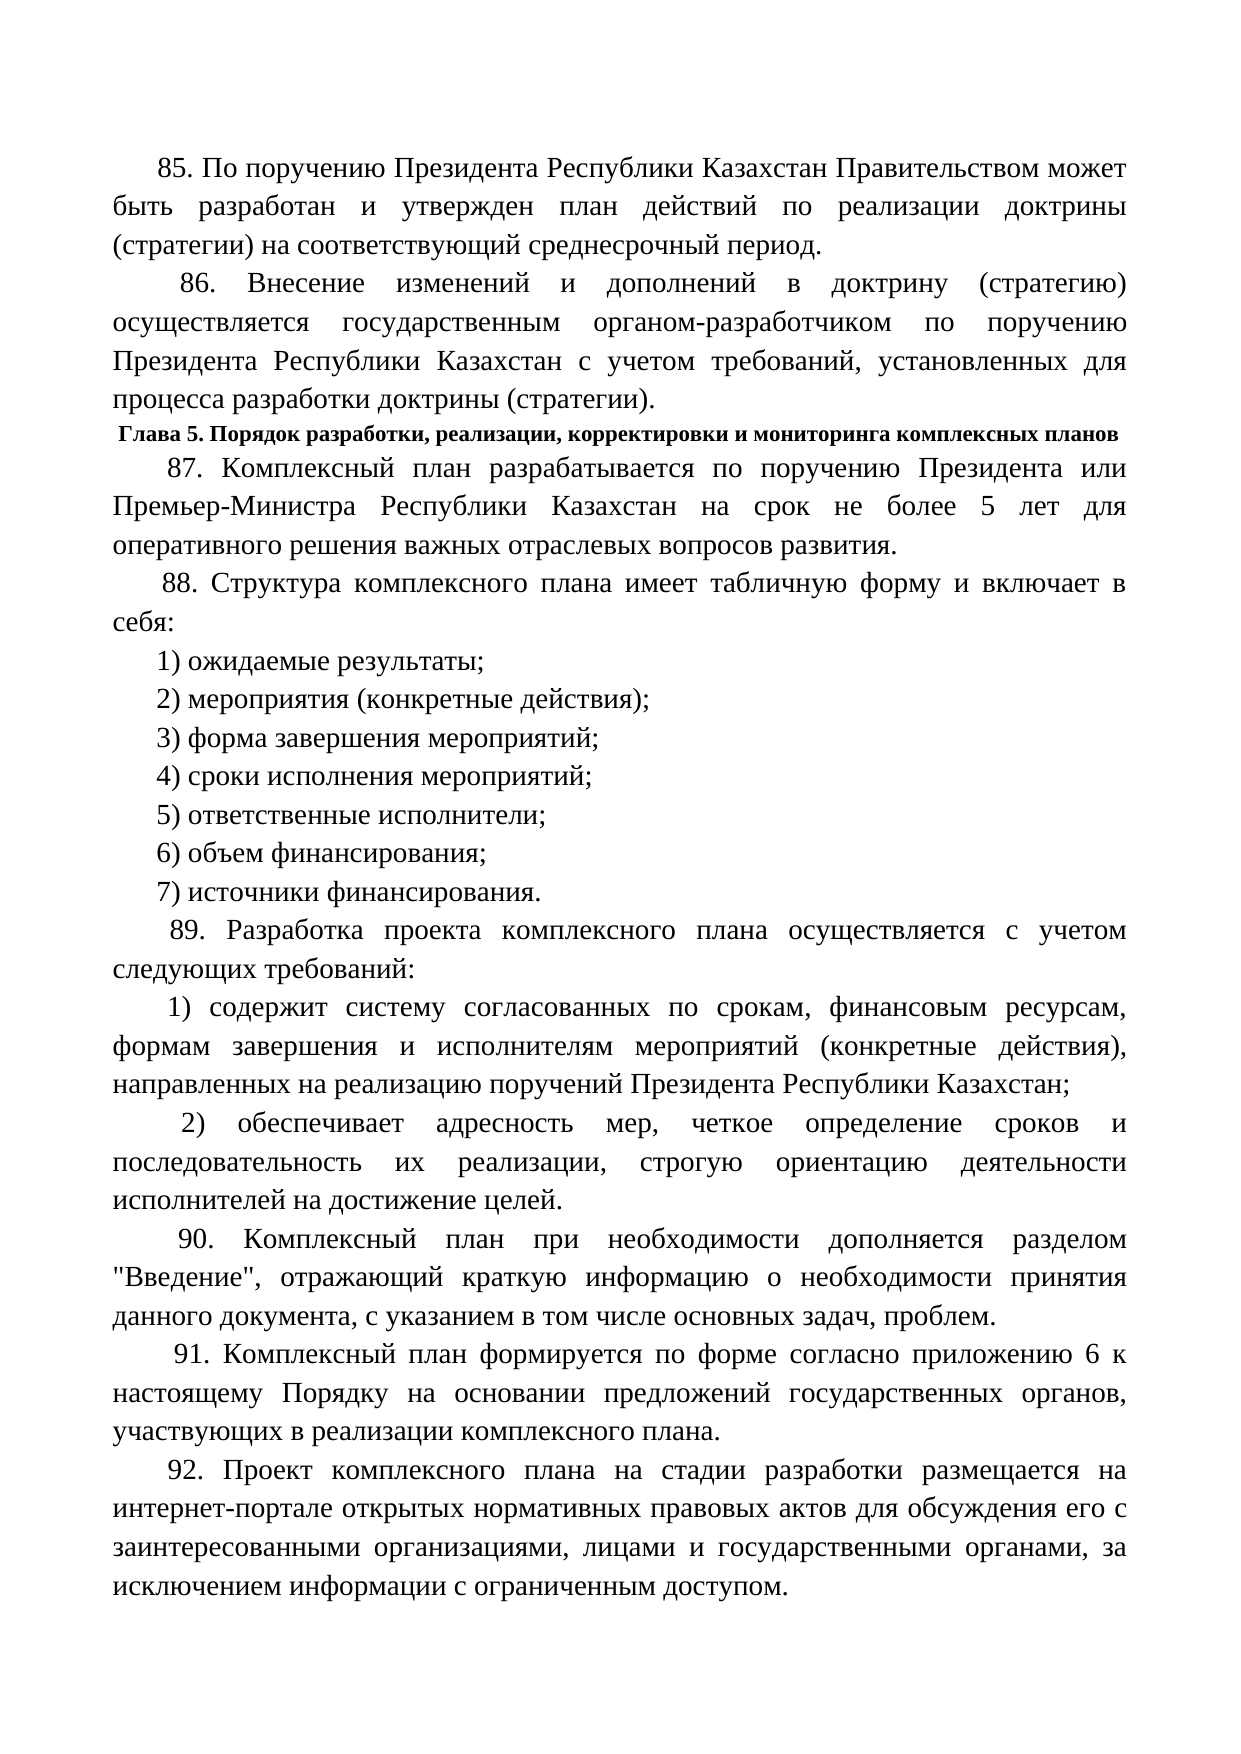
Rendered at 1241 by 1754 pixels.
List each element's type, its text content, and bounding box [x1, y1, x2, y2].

text 3) форма завершения мероприятий; [112, 720, 1128, 753]
text 2) мероприятия (конкретные действия); [112, 681, 1128, 715]
text 7) источники финансирования. [112, 874, 1128, 907]
text 1) ожидаемые результаты; [112, 643, 1128, 676]
text 6) объем финансирования; [112, 835, 1128, 869]
text 87. Комплексный план разрабатывается по поручению Президента или Премьер-Министра Республики Казахстан на срок не более 5 лет для оперативного решения важных отраслевых вопросов развития. [112, 450, 1128, 561]
text 92. Проект комплексного плана на стадии разработки размещается на интернет-портале открытых нормативных правовых актов для обсуждения его с заинтересованными организациями, лицами и государственными органами, за исключением информации с ограниченным доступом. [112, 1452, 1128, 1601]
text 4) сроки исполнения мероприятий; [112, 758, 1128, 792]
text 1) содержит систему согласованных по срокам, финансовым ресурсам, формам завершения и исполнителям мероприятий (конкретные действия), направленных на реализацию поручений Президента Республики Казахстан; [112, 989, 1128, 1100]
text 90. Комплексный план при необходимости дополняется разделом "Введение", отражающий краткую информацию о необходимости принятия данного документа, с указанием в том числе основных задач, проблем. [112, 1221, 1128, 1331]
text Глава 5. Порядок разработки, реализации, корректировки и мониторинга комплексных планов [112, 420, 1128, 446]
text 2) обеспечивает адресность мер, четкое определение сроков и последовательность их реализации, строгую ориентацию деятельности исполнителей на достижение целей. [112, 1105, 1128, 1216]
text 85. По поручению Президента Республики Казахстан Правительством может быть разработан и утвержден план действий по реализации доктрины (стратегии) на соответствующий среднесрочный период. [112, 150, 1128, 261]
text 5) ответственные исполнители; [112, 797, 1128, 830]
text 89. Разработка проекта комплексного плана осуществляется с учетом следующих требований: [112, 912, 1128, 984]
text 91. Комплексный план формируется по форме согласно приложению 6 к настоящему Порядку на основании предложений государственных органов, участвующих в реализации комплексного плана. [112, 1336, 1128, 1447]
text 86. Внесение изменений и дополнений в доктрину (стратегию) осуществляется государственным органом-разработчиком по поручению Президента Республики Казахстан с учетом требований, установленных для процесса разработки доктрины (стратегии). [112, 266, 1128, 415]
text 88. Структура комплексного плана имеет табличную форму и включает в себя: [112, 566, 1128, 638]
